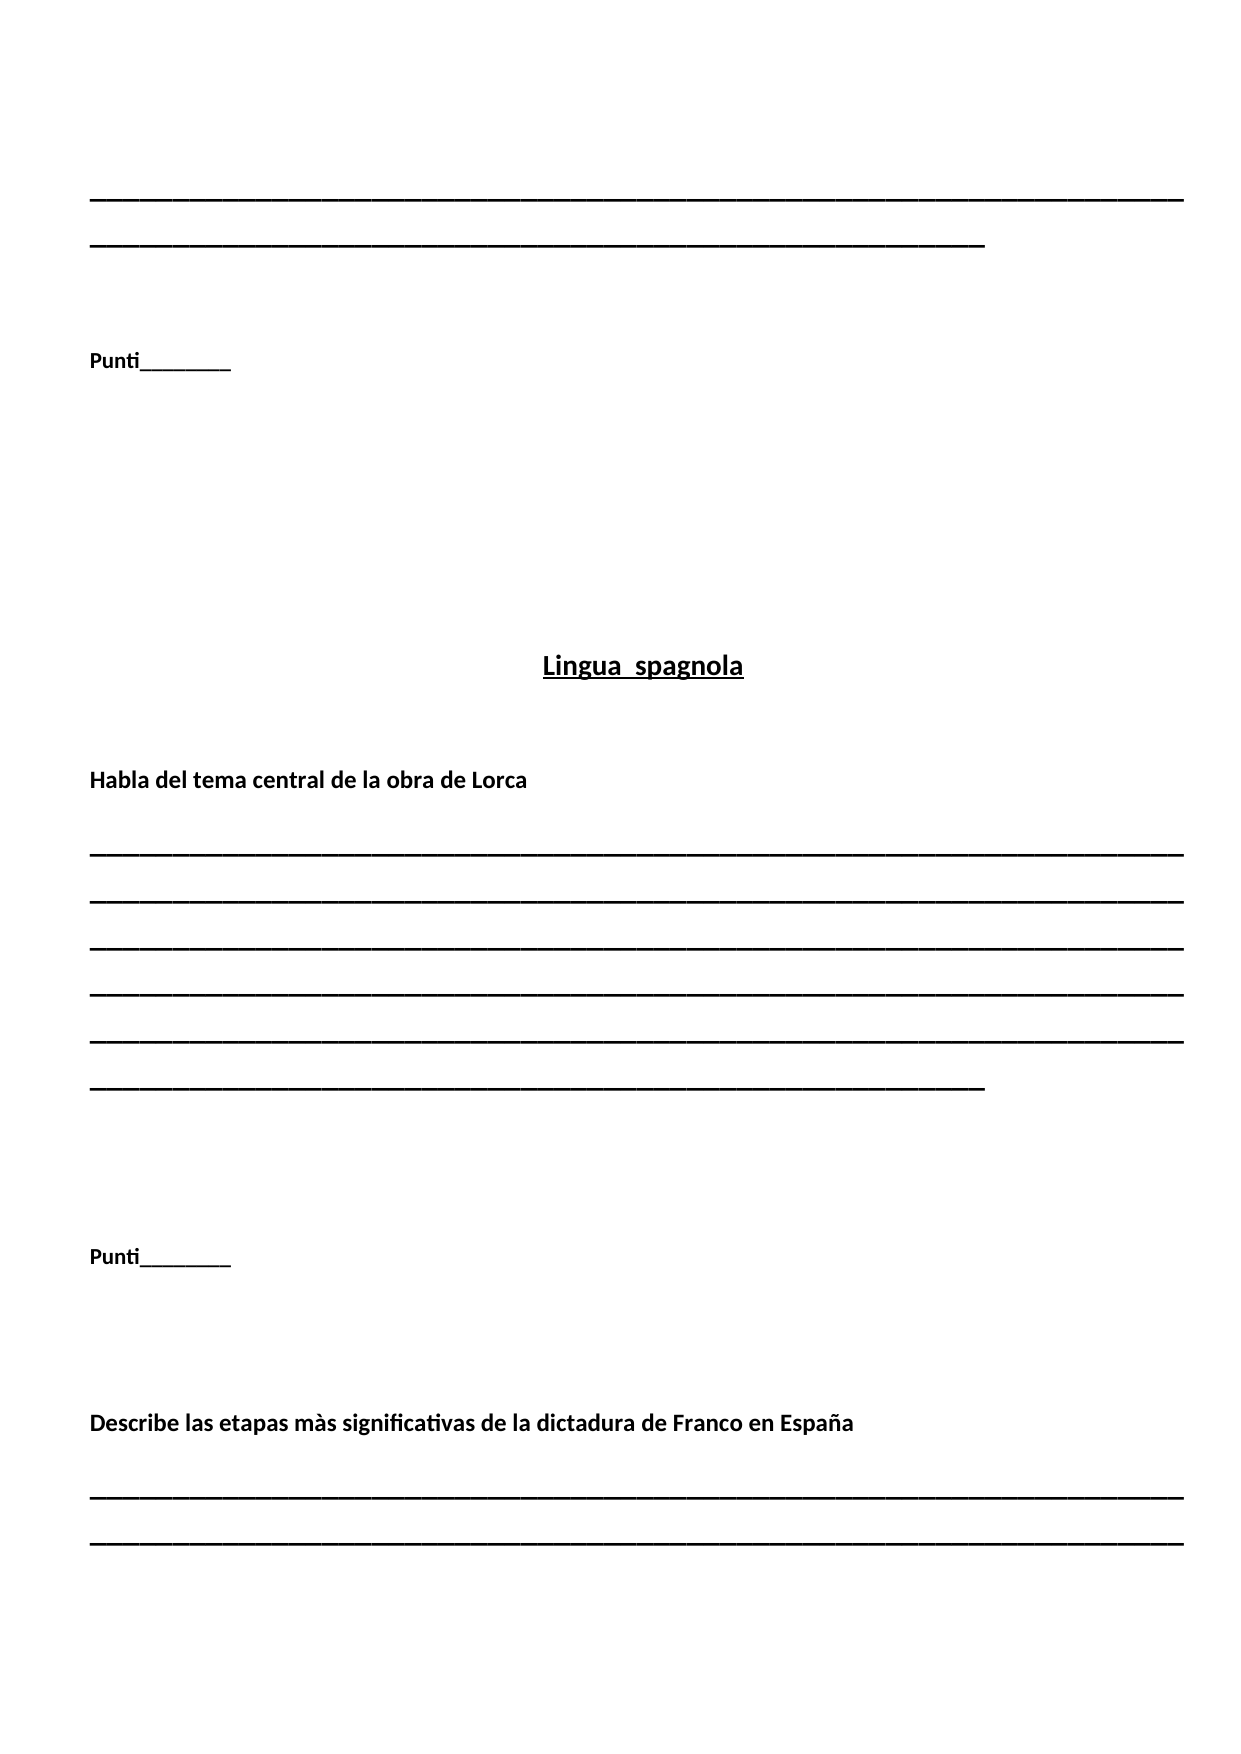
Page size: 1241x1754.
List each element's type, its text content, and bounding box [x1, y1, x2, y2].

text Lingua spagnola [89, 647, 1196, 682]
text Describe las etapas màs significativas de la dictadura de Franco en España [89, 1407, 1196, 1437]
text Punti________ [89, 347, 1196, 374]
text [89, 1463, 1196, 1550]
text Punti________ [89, 1242, 1196, 1270]
text Habla del tema central de la obra de Lorca [89, 764, 1196, 795]
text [89, 164, 1196, 252]
